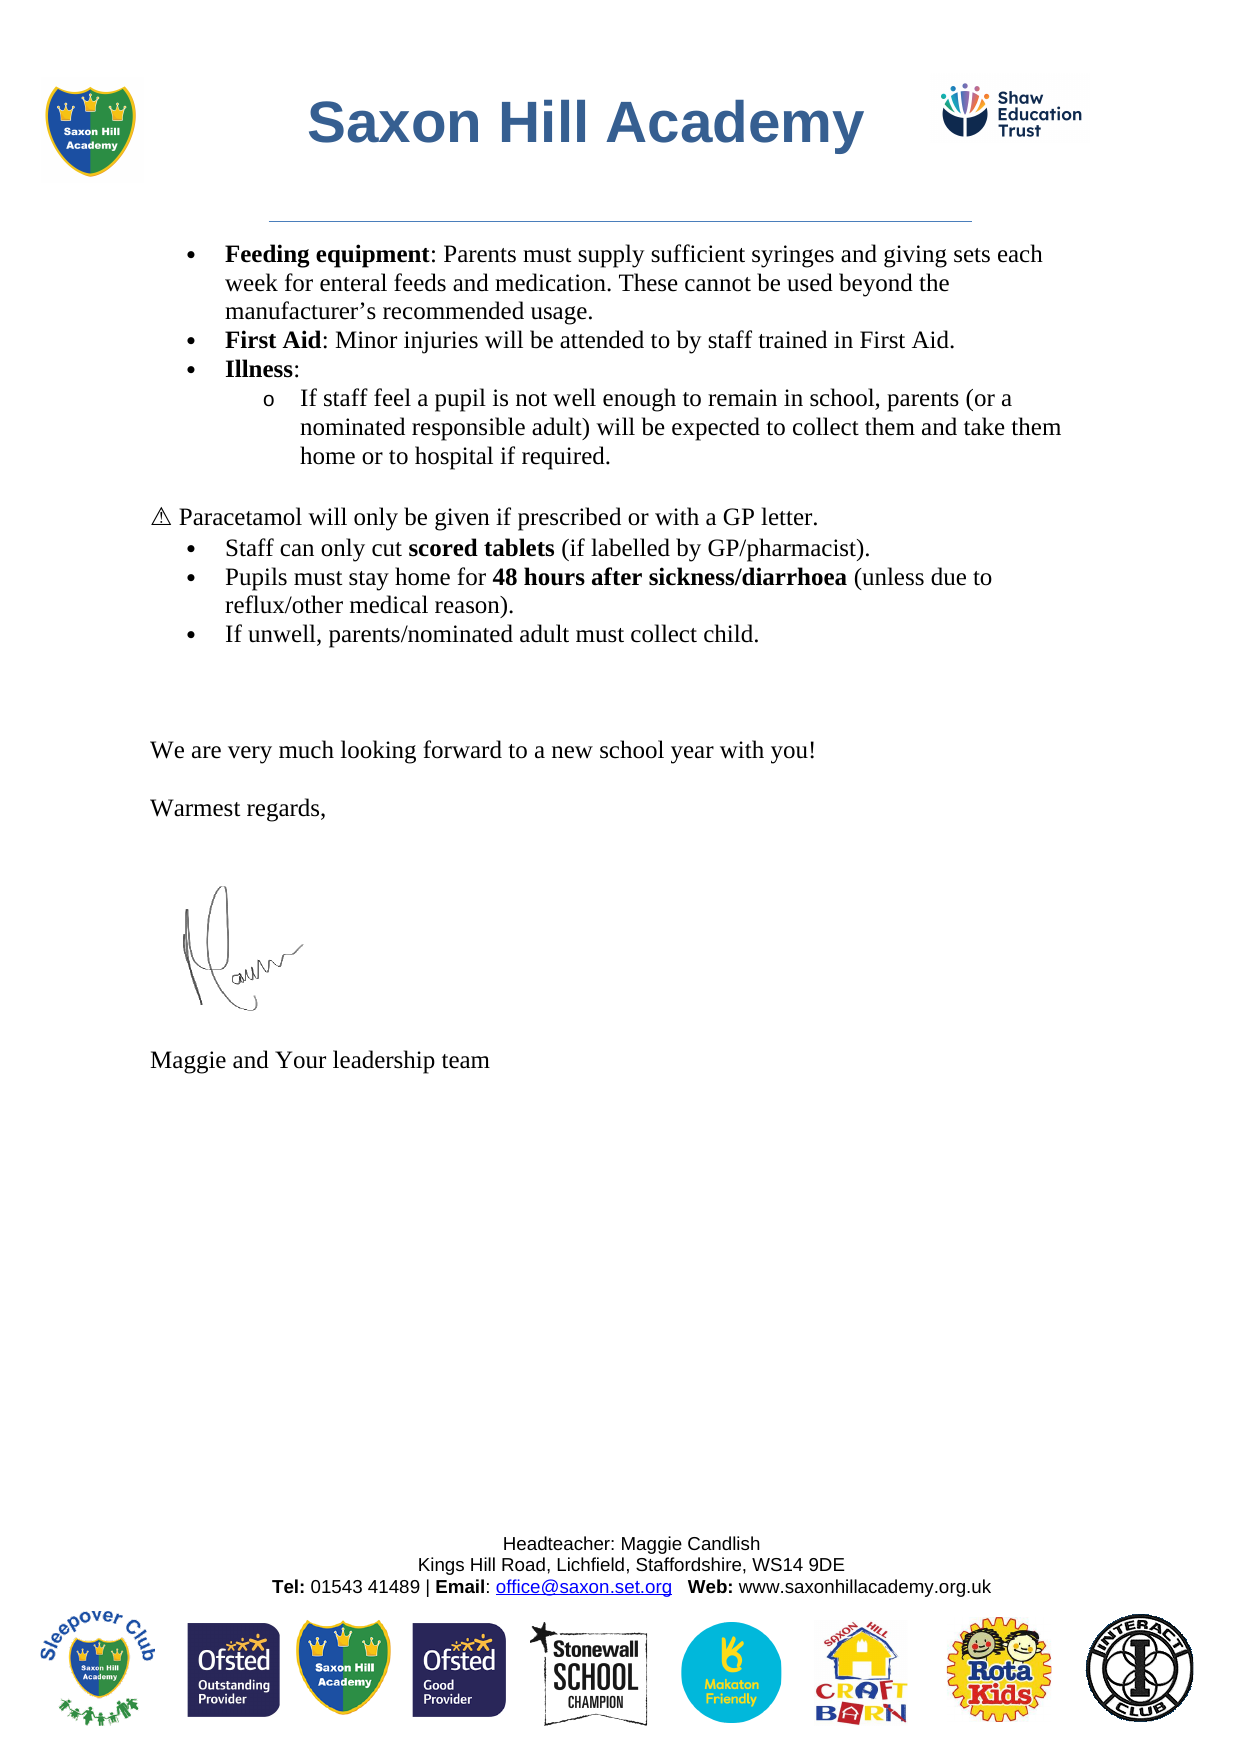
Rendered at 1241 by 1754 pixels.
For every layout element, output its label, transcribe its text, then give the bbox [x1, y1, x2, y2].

picture [930, 73, 1091, 143]
list First Aid: Minor injuries will be attended to by staff trained in First Aid. [187, 325, 1090, 354]
picture [40, 77, 145, 183]
list Illness: [187, 354, 1090, 383]
list If unwell, parents/nominated adult must collect child. [187, 619, 1090, 648]
picture [1085, 1614, 1194, 1722]
picture [681, 1622, 782, 1723]
text Warmest regards, [150, 793, 1090, 822]
list If staff feel a pupil is not well enough to remain in school, parents (or a nominated responsible adult) will be expected to collect them and take them home or to hospital if required. [262, 383, 1090, 470]
picture [150, 850, 368, 1017]
picture [412, 1623, 506, 1717]
text We are very much looking forward to a new school year with you! [150, 735, 1090, 764]
picture [946, 1617, 1052, 1722]
picture [814, 1620, 908, 1726]
list Feeding equipment: Parents must supply sufficient syringes and giving sets each week for enteral feeds and medication. These cannot be used beyond the manufacturer’s recommended usage. [187, 239, 1090, 325]
picture [187, 1623, 280, 1717]
list Pupils must stay home for 48 hours after sickness/diarrhoea (unless due to reflux/other medical reason). [187, 562, 1090, 619]
picture [530, 1622, 648, 1726]
list Staff can only cut scored tablets (if labelled by GP/pharmacist). [187, 533, 1090, 562]
picture [40, 1611, 155, 1726]
picture [290, 1611, 400, 1721]
text Maggie and Your leadership team [150, 1046, 1090, 1074]
text ⚠️ Paracetamol will only be given if prescribed or with a GP letter. [150, 499, 1090, 533]
